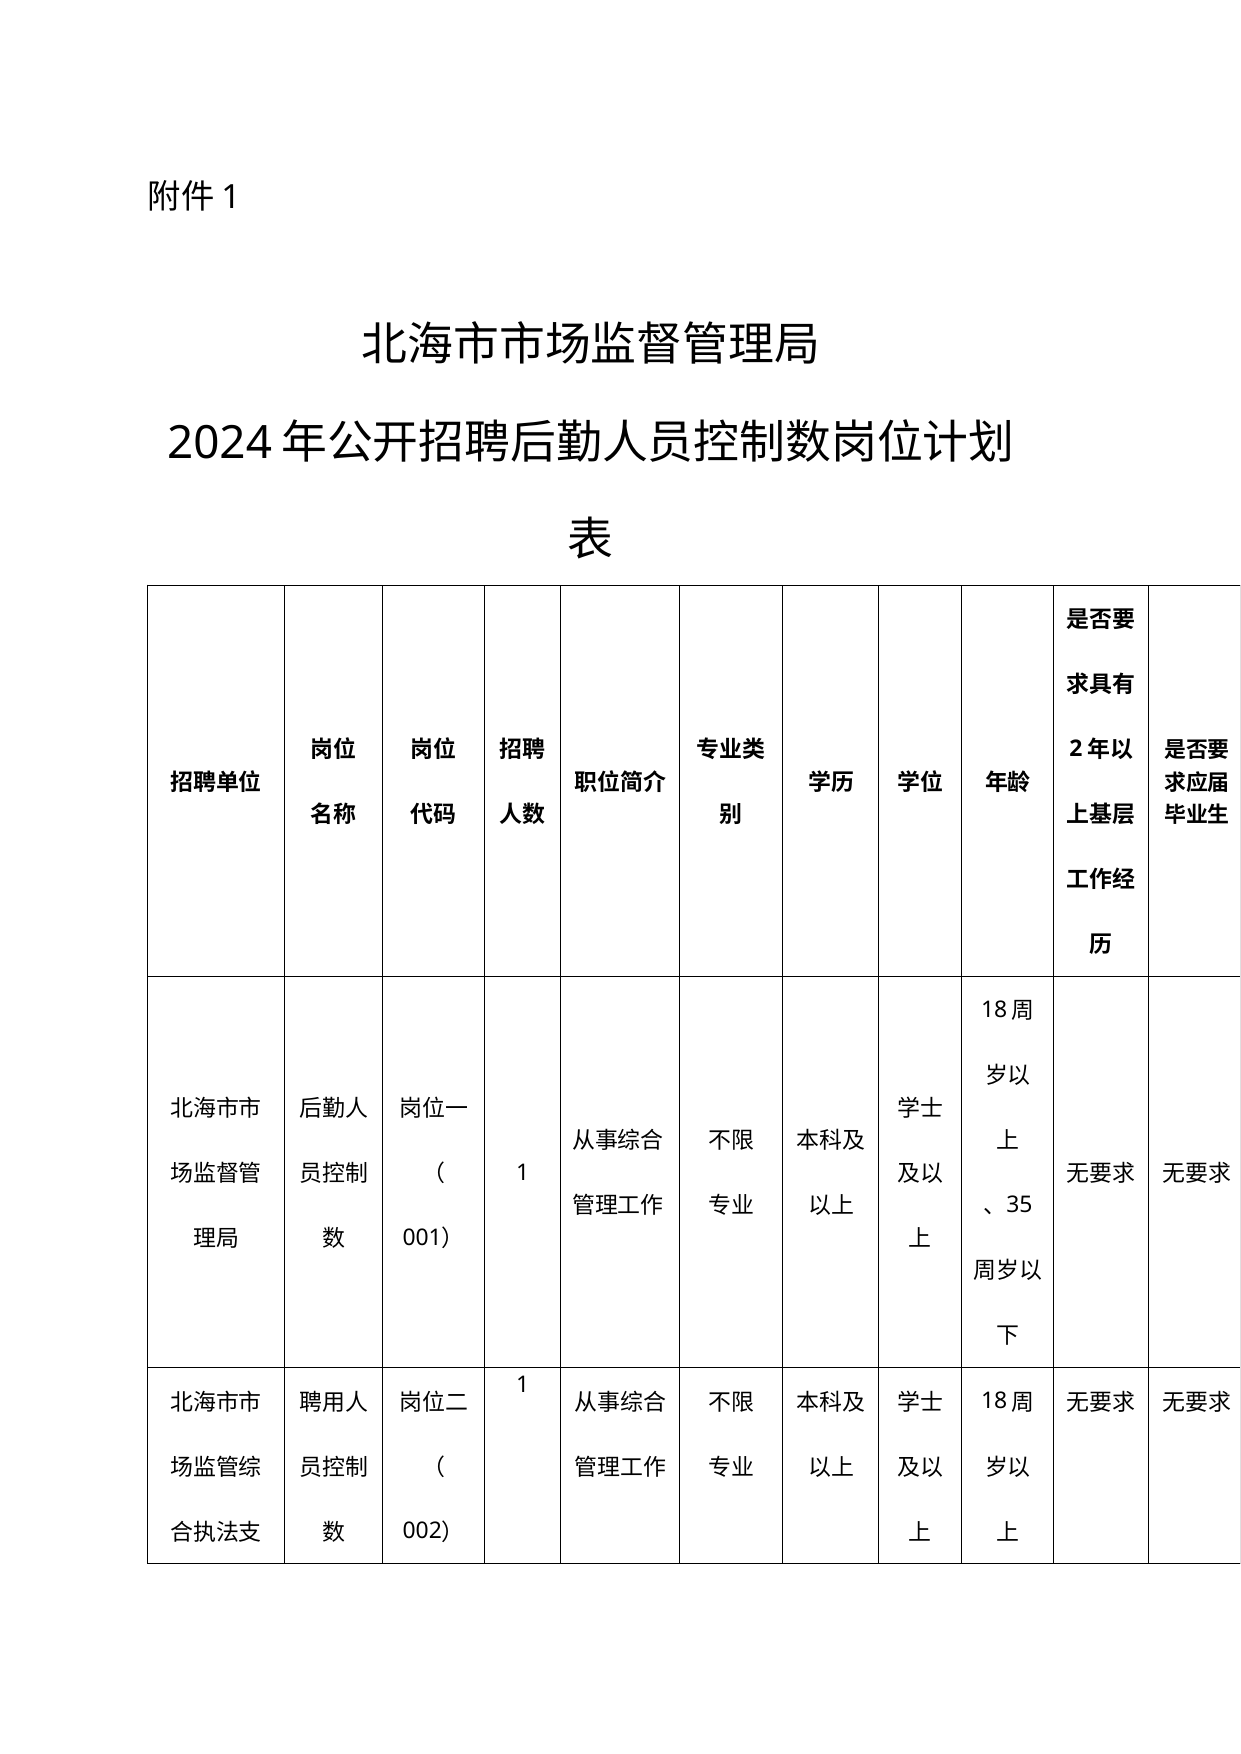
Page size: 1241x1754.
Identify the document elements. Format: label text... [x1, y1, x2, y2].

table_header 是否要求具有2年以上基层工作经历 [1054, 586, 1148, 976]
table_cell 后勤人员控制数 [285, 977, 382, 1367]
text 附件1 [148, 162, 1033, 227]
text 北海市市场监督管理局 [148, 292, 1033, 389]
table_cell 岗位一（001） [383, 977, 484, 1367]
table_cell 从事综合管理工作 [561, 977, 679, 1367]
table_header 职位简介 [561, 586, 679, 976]
table_header 年龄 [962, 586, 1053, 976]
table_cell 1 [485, 977, 560, 1367]
table_cell 1 [485, 1368, 560, 1563]
table_header 学历 [783, 586, 878, 976]
table_cell 无要求 [1149, 977, 1240, 1367]
table_header 是否要求应届毕业生 [1149, 586, 1240, 976]
table_cell 不限 专业 [680, 1368, 782, 1563]
table_header 招聘单位 [148, 586, 284, 976]
table_cell 18周岁以上、35周岁以下 [962, 977, 1053, 1367]
table_cell 从事综合管理工作 [561, 1368, 679, 1563]
table_header 学位 [879, 586, 961, 976]
table_header 招聘人数 [485, 586, 560, 976]
table_cell 北海市市场监督管理局 [148, 977, 284, 1367]
text 2024年公开招聘后勤人员控制数岗位计划表 [148, 389, 1033, 584]
table_cell 聘用人员控制数 [285, 1368, 382, 1563]
table_cell 学士及以上 [879, 977, 961, 1367]
table_cell 本科及 以上 [783, 1368, 878, 1563]
table_cell 不限 专业 [680, 977, 782, 1367]
table_cell 岗位二 （002） [383, 1368, 484, 1563]
table_cell 无要求 [1149, 1368, 1240, 1563]
table_header 岗位 代码 [383, 586, 484, 976]
table_cell 本科及 以上 [783, 977, 878, 1367]
table_cell 北海市市场监管综合执法支队 [148, 1368, 284, 1563]
table_cell 18周岁以上、35周岁以下 [962, 1368, 1053, 1563]
table_cell 学士及以上 [879, 1368, 961, 1563]
table_header 专业类别 [680, 586, 782, 976]
table_cell 无要求 [1054, 977, 1148, 1367]
table_cell 无要求 [1054, 1368, 1148, 1563]
table_header 岗位 名称 [285, 586, 382, 976]
